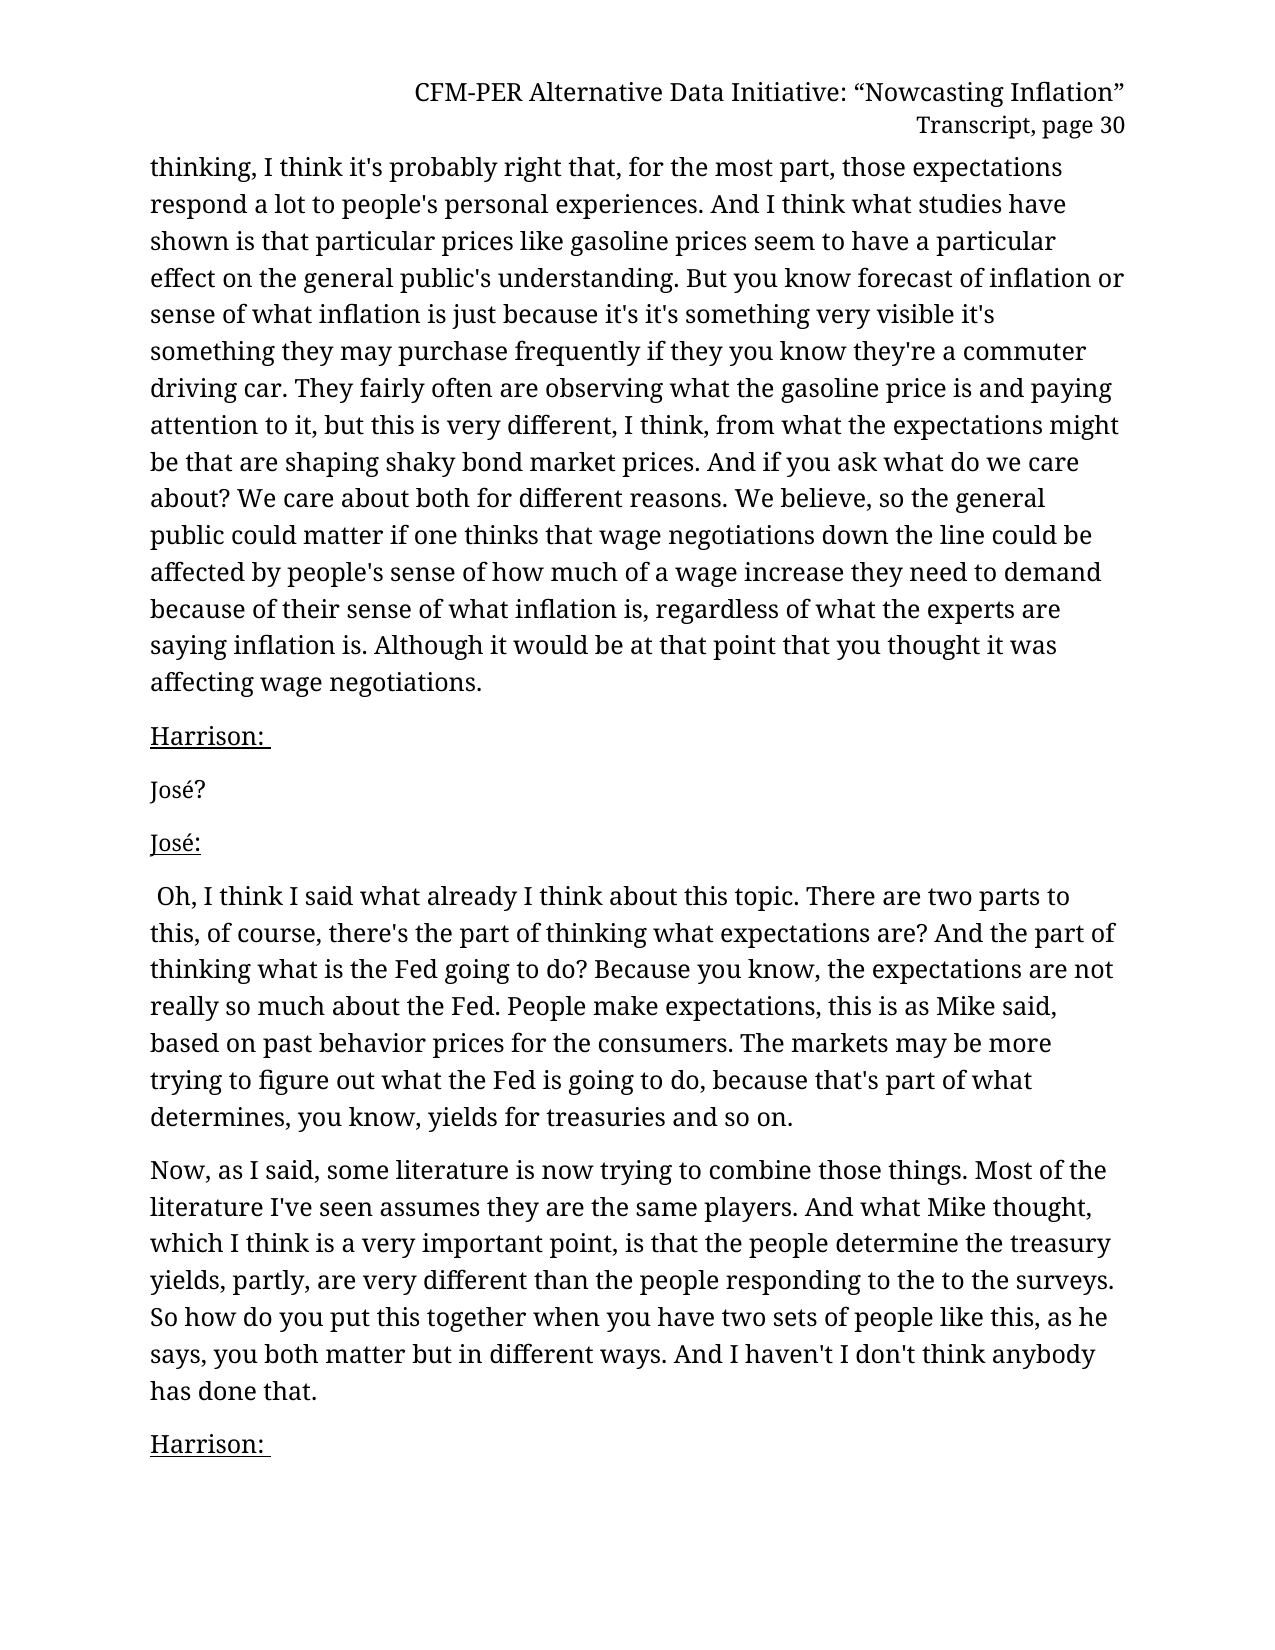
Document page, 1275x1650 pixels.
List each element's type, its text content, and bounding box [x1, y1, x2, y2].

text Harrison: [150, 718, 1125, 752]
text Oh, I think I said what already I think about this topic. There are two parts to this, of course, there's the part of thinking what expectations are? And the part of thinking what is the Fed going to do? Because you know, the expectations are not really so much about the Fed. People make expectations, this is as Mike said, based on past behavior prices for the consumers. The markets may be more trying to figure out what the Fed is going to do, because that's part of what determines, you know, yields for treasuries and so on. [150, 878, 1125, 1133]
text José: [150, 825, 1125, 859]
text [150, 150, 1125, 699]
text Harrison: [150, 1427, 1125, 1461]
text Now, as I said, some literature is now trying to combine those things. Most of the literature I've seen assumes they are the same players. And what Mike thought, which I think is a very important point, is that the people determine the treasury yields, partly, are very different than the people responding to the to the surveys. So how do you put this together when you have two sets of people like this, as he says, you both matter but in different ways. And I haven't I don't think anybody has done that. [150, 1153, 1125, 1407]
text José? [150, 772, 1125, 806]
